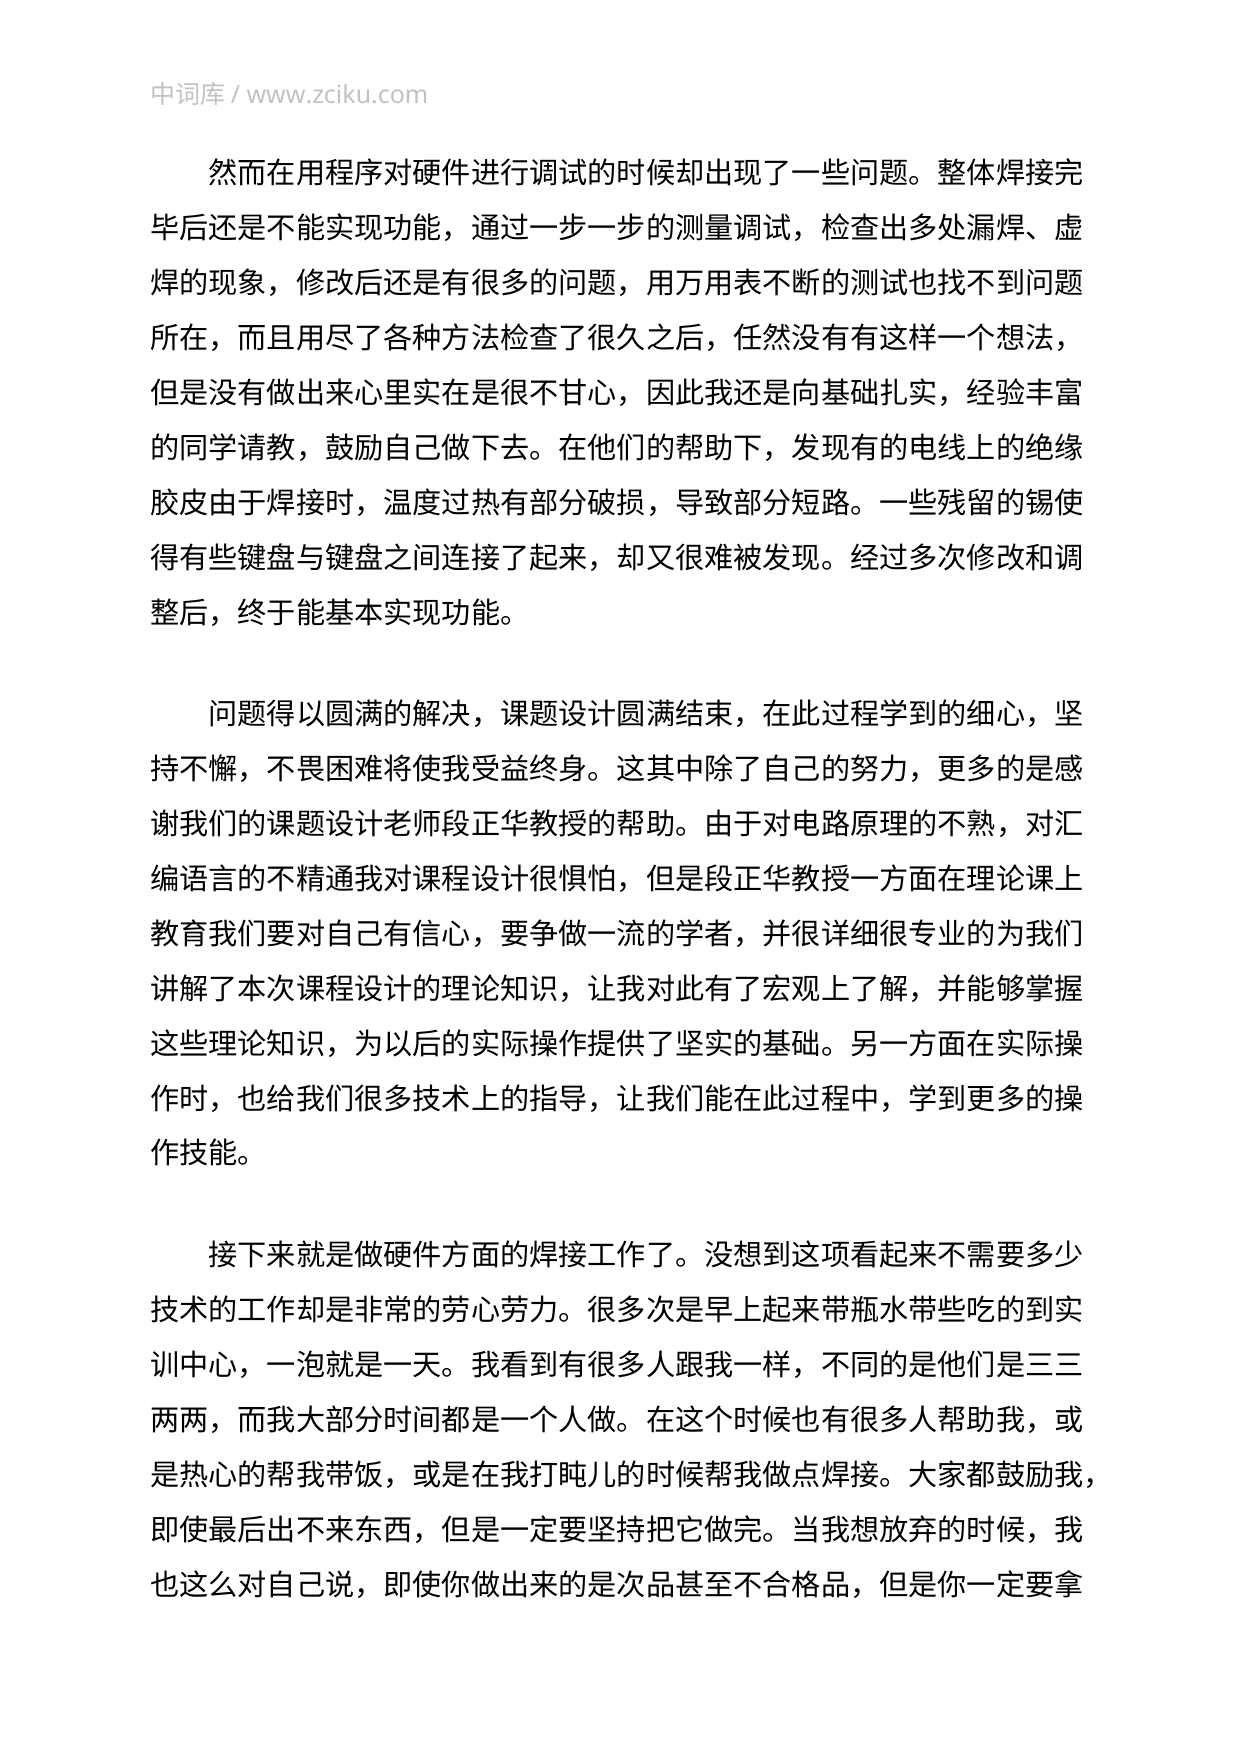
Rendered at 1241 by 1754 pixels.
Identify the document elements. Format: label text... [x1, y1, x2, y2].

text 然而在用程序对硬件进行调试的时候却出现了一些问题。整体焊接完毕后还是不能实现功能，通过一步一步的测量调试，检查出多处漏焊、虚焊的现象，修改后还是有很多的问题，用万用表不断的测试也找不到问题所在，而且用尽了各种方法检查了很久之后，任然没有有这样一个想法，但是没有做出来心里实在是很不甘心，因此我还是向基础扎实，经验丰富的同学请教，鼓励自己做下去。在他们的帮助下，发现有的电线上的绝缘胶皮由于焊接时，温度过热有部分破损，导致部分短路。一些残留的锡使得有些键盘与键盘之间连接了起来，却又很难被发现。经过多次修改和调整后，终于能基本实现功能。 [150, 150, 1090, 631]
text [150, 1232, 1090, 1603]
text 问题得以圆满的解决，课题设计圆满结束，在此过程学到的细心，坚持不懈，不畏困难将使我受益终身。这其中除了自己的努力，更多的是感谢我们的课题设计老师段正华教授的帮助。由于对电路原理的不熟，对汇编语言的不精通我对课程设计很惧怕，但是段正华教授一方面在理论课上教育我们要对自己有信心，要争做一流的学者，并很详细很专业的为我们讲解了本次课程设计的理论知识，让我对此有了宏观上了解，并能够掌握这些理论知识，为以后的实际操作提供了坚实的基础。另一方面在实际操作时，也给我们很多技术上的指导，让我们能在此过程中，学到更多的操作技能。 [150, 691, 1090, 1172]
